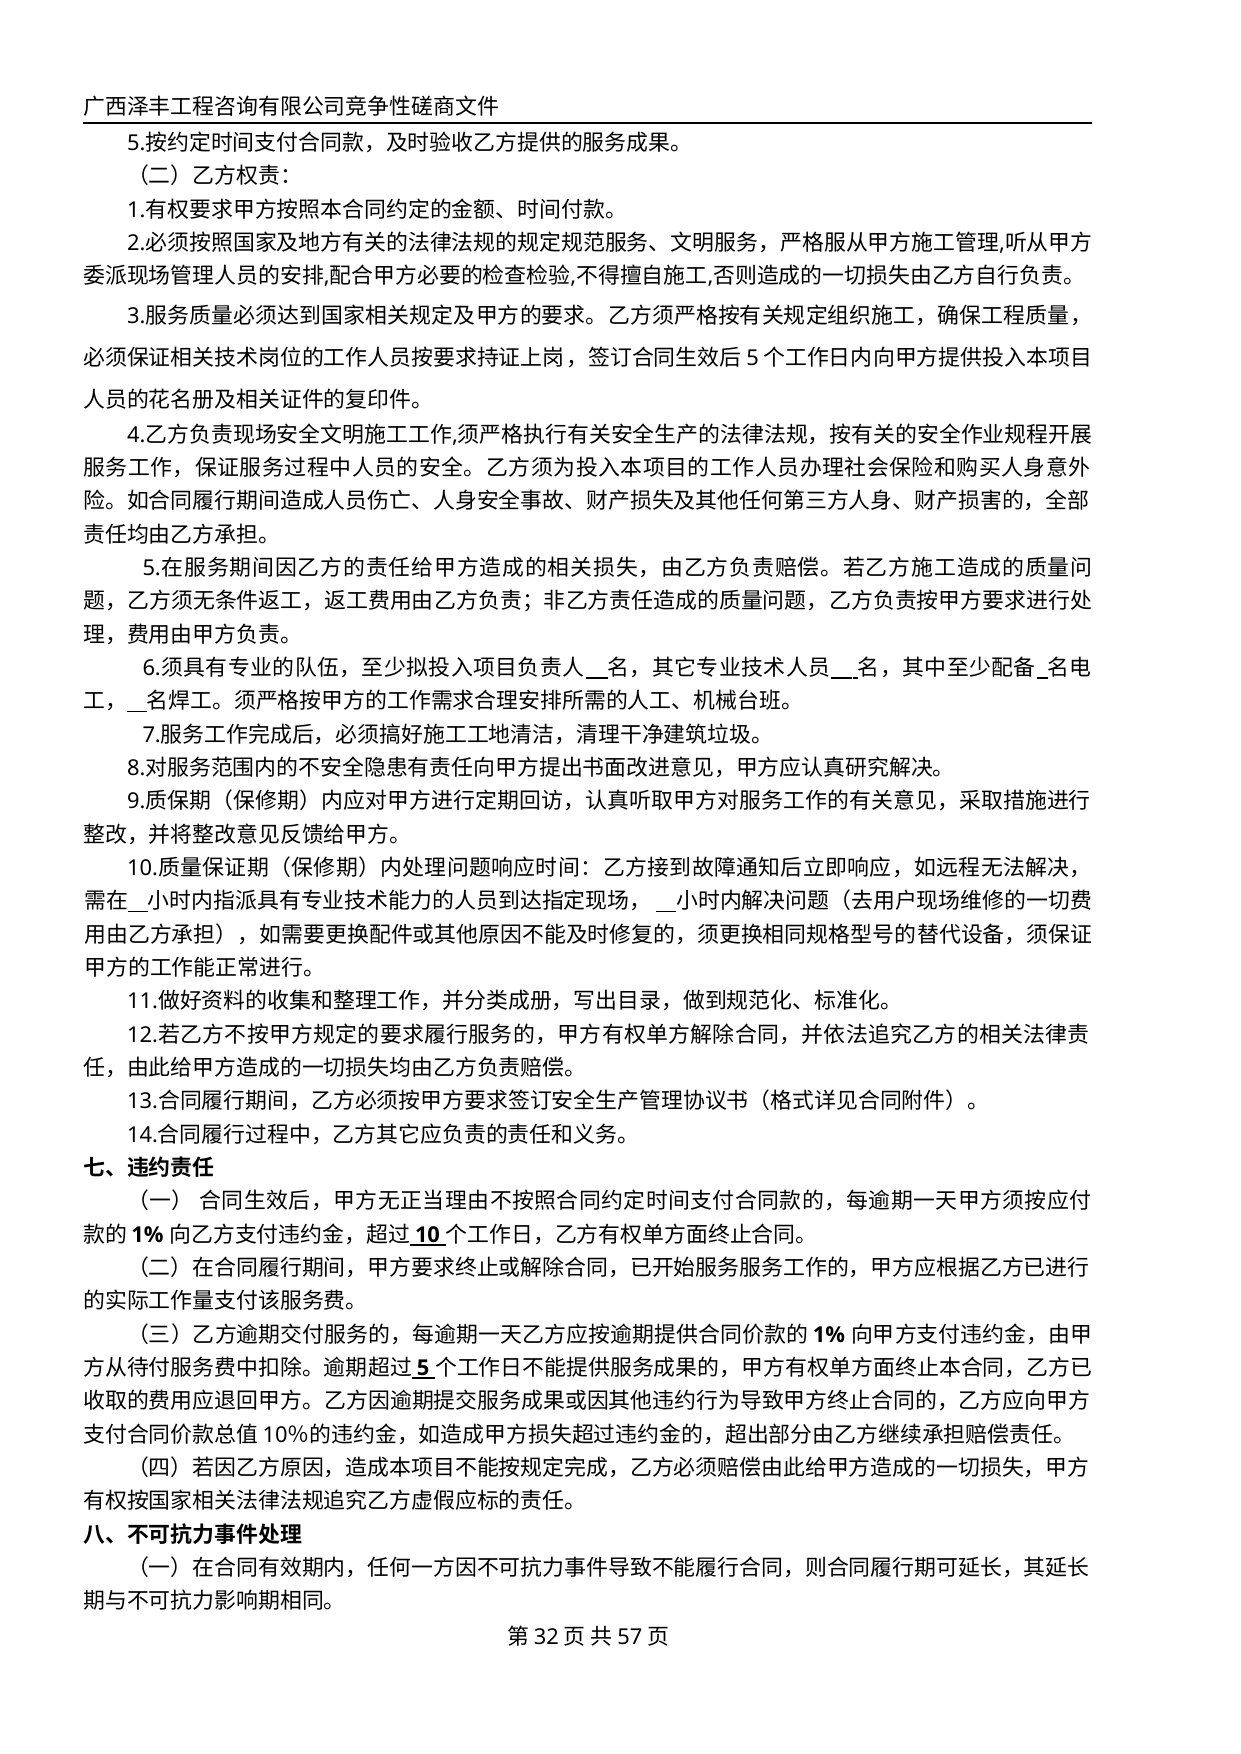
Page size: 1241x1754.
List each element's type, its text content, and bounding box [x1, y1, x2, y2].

text 1.有权要求甲方按照本合同约定的金额、时间付款。 [83, 191, 1092, 224]
text 6.须具有专业的队伍，至少拟投入项目负责人 名，其它专业技术人员 名，其中至少配备 名电工， 名焊工。须严格按甲方的工作需求合理安排所需的人工、机械台班。 [83, 649, 1092, 716]
text 七、违约责任 [83, 1149, 1092, 1182]
text （二）在合同履行期间，甲方要求终止或解除合同，已开始服务服务工作的，甲方应根据乙方已进行的实际工作量支付该服务费。 [83, 1249, 1092, 1316]
text （三）乙方逾期交付服务的，每逾期一天乙方应按逾期提供合同价款的1% 向甲方支付违约金，由甲方从待付服务费中扣除。逾期超过 5 个工作日不能提供服务成果的，甲方有权单方面终止本合同，乙方已收取的费用应退回甲方。乙方因逾期提交服务成果或因其他违约行为导致甲方终止合同的，乙方应向甲方支付合同价款总值10％的违约金，如造成甲方损失超过违约金的，超出部分由乙方继续承担赔偿责任。 [83, 1316, 1092, 1449]
text （四）若因乙方原因，造成本项目不能按规定完成，乙方必须赔偿由此给甲方造成的一切损失，甲方有权按国家相关法律法规追究乙方虚假应标的责任。 [83, 1449, 1092, 1516]
text 7.服务工作完成后，必须搞好施工工地清洁，清理干净建筑垃圾。 [83, 716, 1092, 749]
text 3.服务质量必须达到国家相关规定及甲方的要求。乙方须严格按有关规定组织施工，确保工程质量，必须保证相关技术岗位的工作人员按要求持证上岗，签订合同生效后5个工作日内向甲方提供投入本项目人员的花名册及相关证件的复印件。 [83, 291, 1092, 416]
list 12.若乙方不按甲方规定的要求履行服务的，甲方有权单方解除合同，并依法追究乙方的相关法律责任，由此给甲方造成的一切损失均由乙方负责赔偿。 [83, 1016, 1092, 1082]
text 八、不可抗力事件处理 [83, 1516, 1092, 1549]
text 9.质保期（保修期）内应对甲方进行定期回访，认真听取甲方对服务工作的有关意见，采取措施进行整改，并将整改意见反馈给甲方。 [83, 782, 1092, 849]
list 11.做好资料的收集和整理工作，并分类成册，写出目录，做到规范化、标准化。 [83, 982, 1092, 1016]
text （一）在合同有效期内，任何一方因不可抗力事件导致不能履行合同，则合同履行期可延长，其延长期与不可抗力影响期相同。 [83, 1549, 1092, 1616]
text （一） 合同生效后，甲方无正当理由不按照合同约定时间支付合同款的，每逾期一天甲方须按应付款的1% 向乙方支付违约金，超过 10 个工作日，乙方有权单方面终止合同。 [83, 1182, 1092, 1249]
text 14.合同履行过程中，乙方其它应负责的责任和义务。 [83, 1116, 1092, 1149]
text 10.质量保证期（保修期）内处理问题响应时间：乙方接到故障通知后立即响应，如远程无法解决，需在 小时内指派具有专业技术能力的人员到达指定现场， 小时内解决问题（去用户现场维修的一切费用由乙方承担），如需要更换配件或其他原因不能及时修复的，须更换相同规格型号的替代设备，须保证甲方的工作能正常进行。 [84, 849, 1092, 982]
list 13.合同履行期间，乙方必须按甲方要求签订安全生产管理协议书（格式详见合同附件）。 [83, 1082, 1092, 1116]
text 5.在服务期间因乙方的责任给甲方造成的相关损失，由乙方负责赔偿。若乙方施工造成的质量问题，乙方须无条件返工，返工费用由乙方负责；非乙方责任造成的质量问题，乙方负责按甲方要求进行处理，费用由甲方负责。 [83, 549, 1092, 649]
text 8.对服务范围内的不安全隐患有责任向甲方提出书面改进意见，甲方应认真研究解决。 [83, 749, 1092, 782]
text （二）乙方权责： [127, 157, 1092, 191]
text 4.乙方负责现场安全文明施工工作,须严格执行有关安全生产的法律法规，按有关的安全作业规程开展服务工作，保证服务过程中人员的安全。乙方须为投入本项目的工作人员办理社会保险和购买人身意外险。如合同履行期间造成人员伤亡、人身安全事故、财产损失及其他任何第三方人身、财产损害的，全部责任均由乙方承担。 [83, 416, 1092, 549]
text 2.必须按照国家及地方有关的法律法规的规定规范服务、文明服务，严格服从甲方施工管理,听从甲方委派现场管理人员的安排,配合甲方必要的检查检验,不得擅自施工,否则造成的一切损失由乙方自行负责。 [83, 224, 1092, 291]
text 5.按约定时间支付合同款，及时验收乙方提供的服务成果。 [83, 124, 1092, 157]
